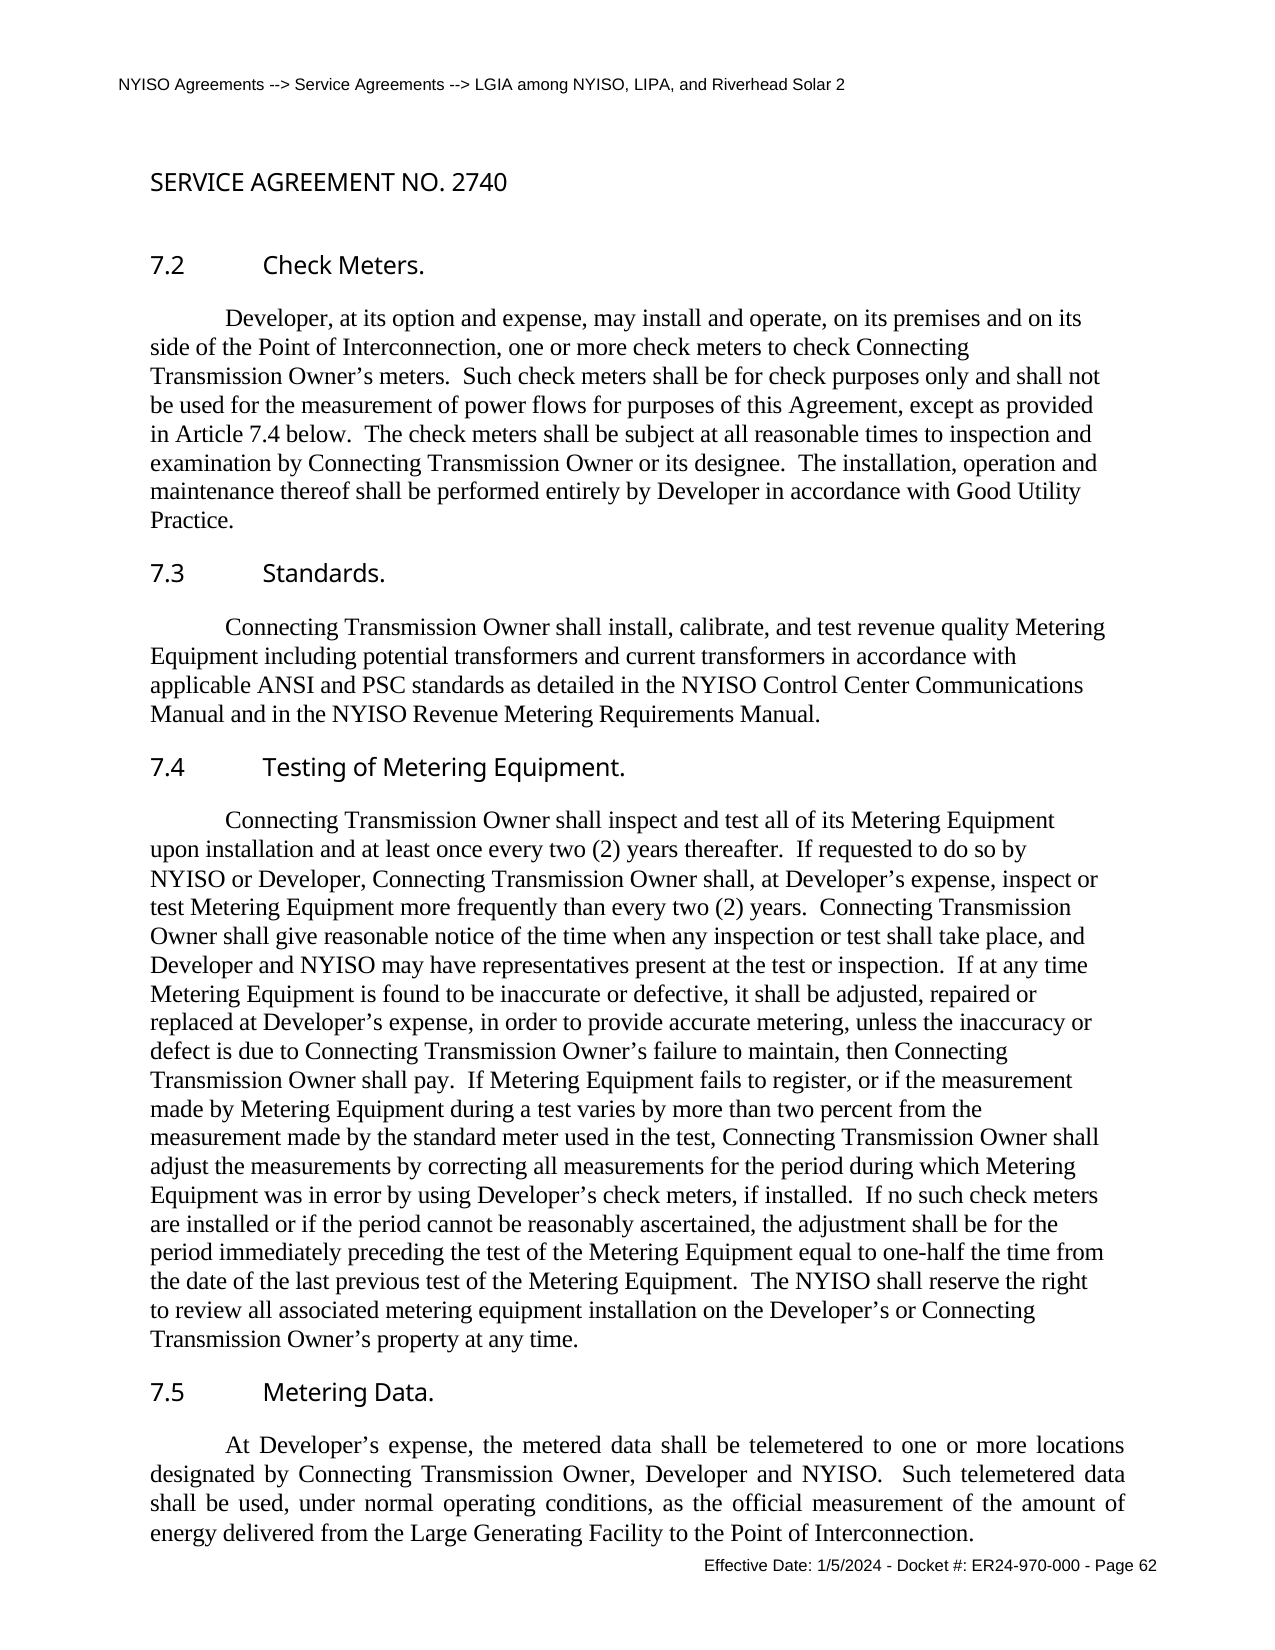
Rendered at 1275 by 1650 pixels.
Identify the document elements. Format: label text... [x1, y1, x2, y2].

text Connecting Transmission Owner shall inspect and test all of its Metering Equipment [225, 806, 1275, 834]
text 7.3 Standards. [150, 560, 1275, 589]
text 7.5 Metering Data. [150, 1378, 1275, 1407]
text SERVICE AGREEMENT NO. 2740 [150, 168, 1275, 197]
text 7.2 Check Meters. [150, 251, 1275, 280]
text At Developer’s expense, the metered data shall be telemetered to one or more locations designated by Connecting Transmission Owner, Developer and NYISO. Such telemetered data shall be used, under normal operating conditions, as the official measurement of the amount of energy delivered from the Large Generating Facility to the Point of Interconnection. [150, 1430, 1126, 1547]
text upon installation and at least once every two (2) years thereafter. If requested to do so by [150, 835, 1275, 864]
text Connecting Transmission Owner shall install, calibrate, and test revenue quality Metering Equipment including potential transformers and current transformers in accordance with applicable ANSI and PSC standards as detailed in the NYISO Control Center Communications Manual and in the NYISO Revenue Metering Requirements Manual. [150, 612, 1143, 728]
text 7.4 Testing of Metering Equipment. [150, 754, 1275, 782]
text Developer, at its option and expense, may install and operate, on its premises and on its side of the Point of Interconnection, one or more check meters to check Connecting Transmission Owner’s meters. Such check meters shall be for check purposes only and shall not be used for the measurement of power flows for purposes of this Agreement, except as provided in Article 7.4 below. The check meters shall be subject at all reasonable times to inspection and examination by Connecting Transmission Owner or its designee. The installation, operation and maintenance thereof shall be performed entirely by Developer in accordance with Good Utility Practice. [150, 304, 1139, 534]
text NYISO or Developer, Connecting Transmission Owner shall, at Developer’s expense, inspect or test Metering Equipment more frequently than every two (2) years. Connecting Transmission Owner shall give reasonable notice of the time when any inspection or test shall take place, and Developer and NYISO may have representatives present at the test or inspection. If at any time Metering Equipment is found to be inaccurate or defective, it shall be adjusted, repaired or replaced at Developer’s expense, in order to provide accurate metering, unless the inaccuracy or defect is due to Connecting Transmission Owner’s failure to maintain, then Connecting Transmission Owner shall pay. If Metering Equipment fails to register, or if the measurement made by Metering Equipment during a test varies by more than two percent from the measurement made by the standard meter used in the test, Connecting Transmission Owner shall adjust the measurements by correcting all measurements for the period during which Metering Equipment was in error by using Developer’s check meters, if installed. If no such check meters are installed or if the period cannot be reasonably ascertained, the adjustment shall be for the period immediately preceding the test of the Metering Equipment equal to one-half the time from the date of the last previous test of the Metering Equipment. The NYISO shall reserve the right to review all associated metering equipment installation on the Developer’s or Connecting Transmission Owner’s property at any time. [150, 864, 1144, 1353]
